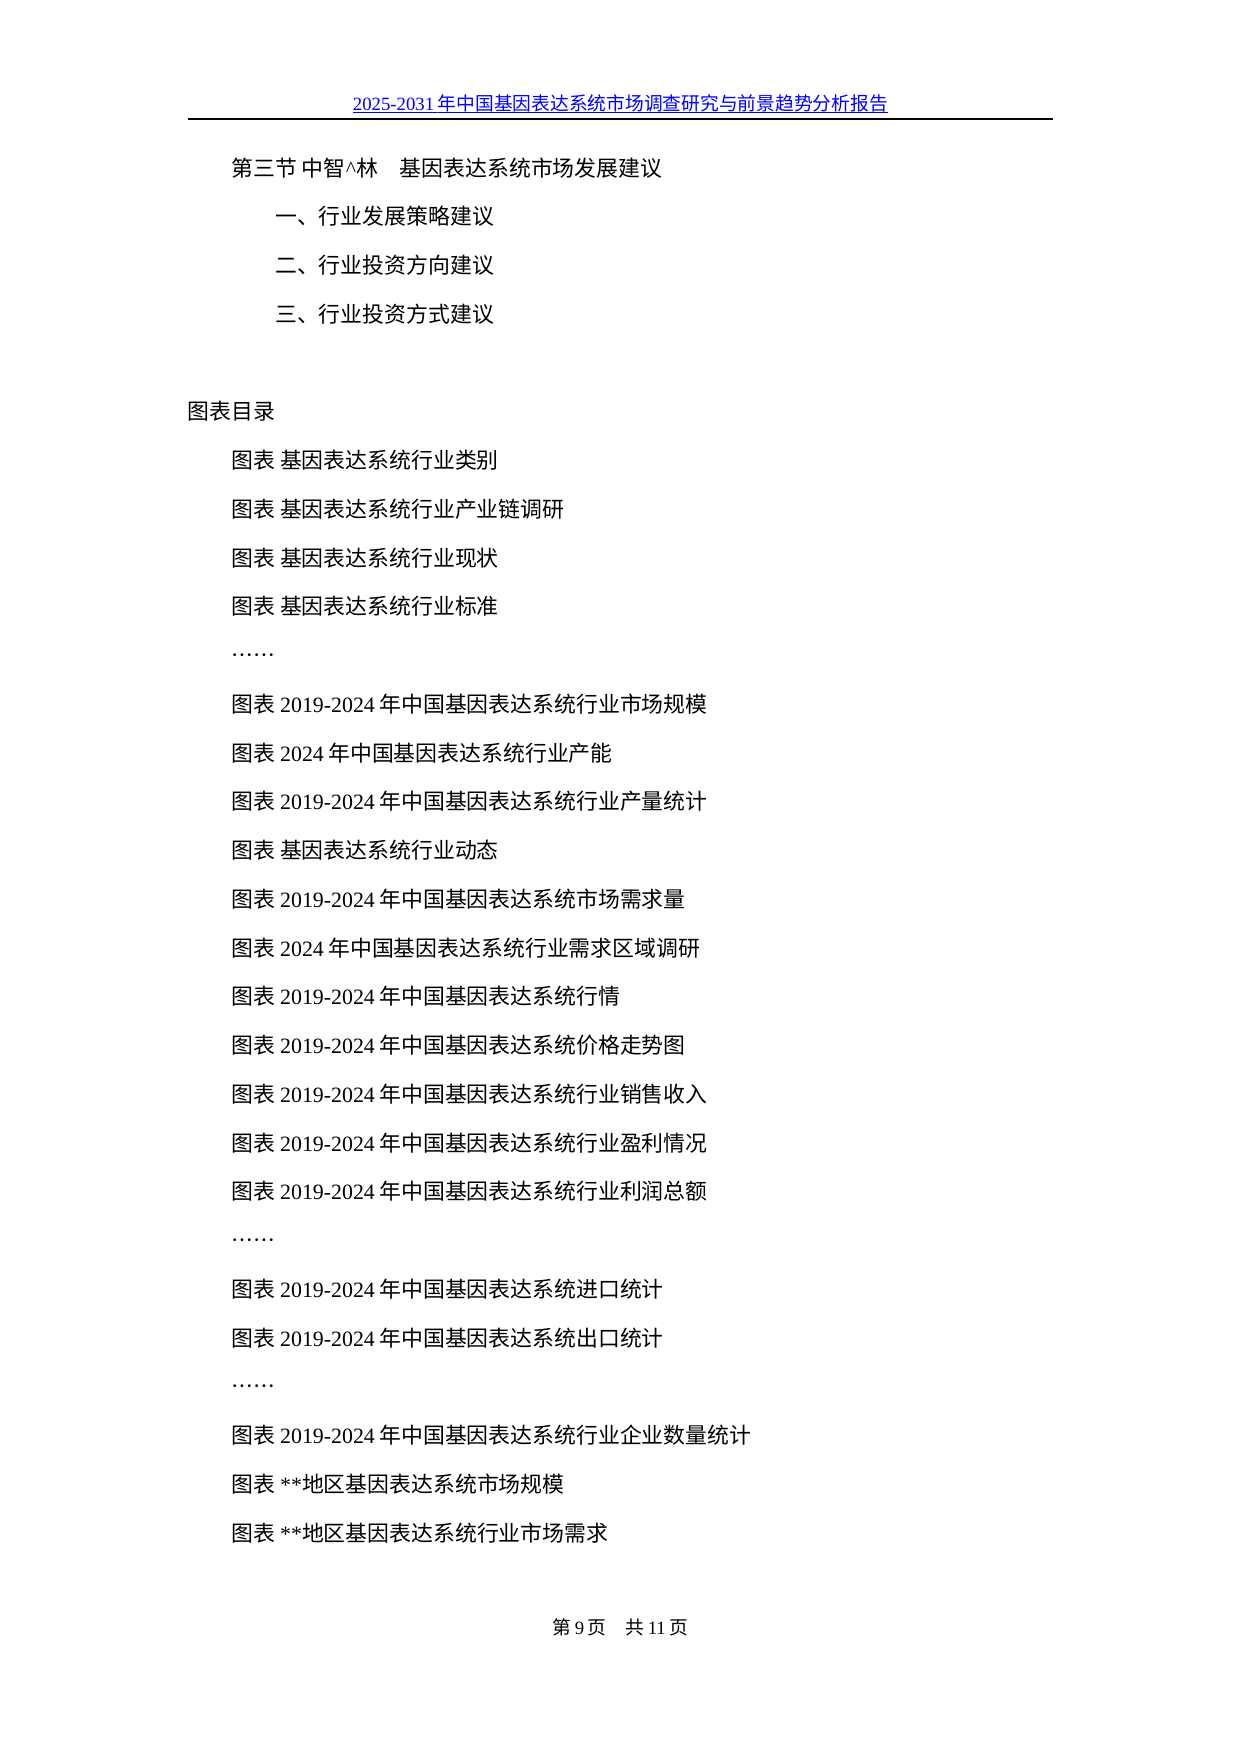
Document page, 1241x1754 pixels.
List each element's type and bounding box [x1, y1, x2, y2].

text [187, 150, 1053, 1548]
